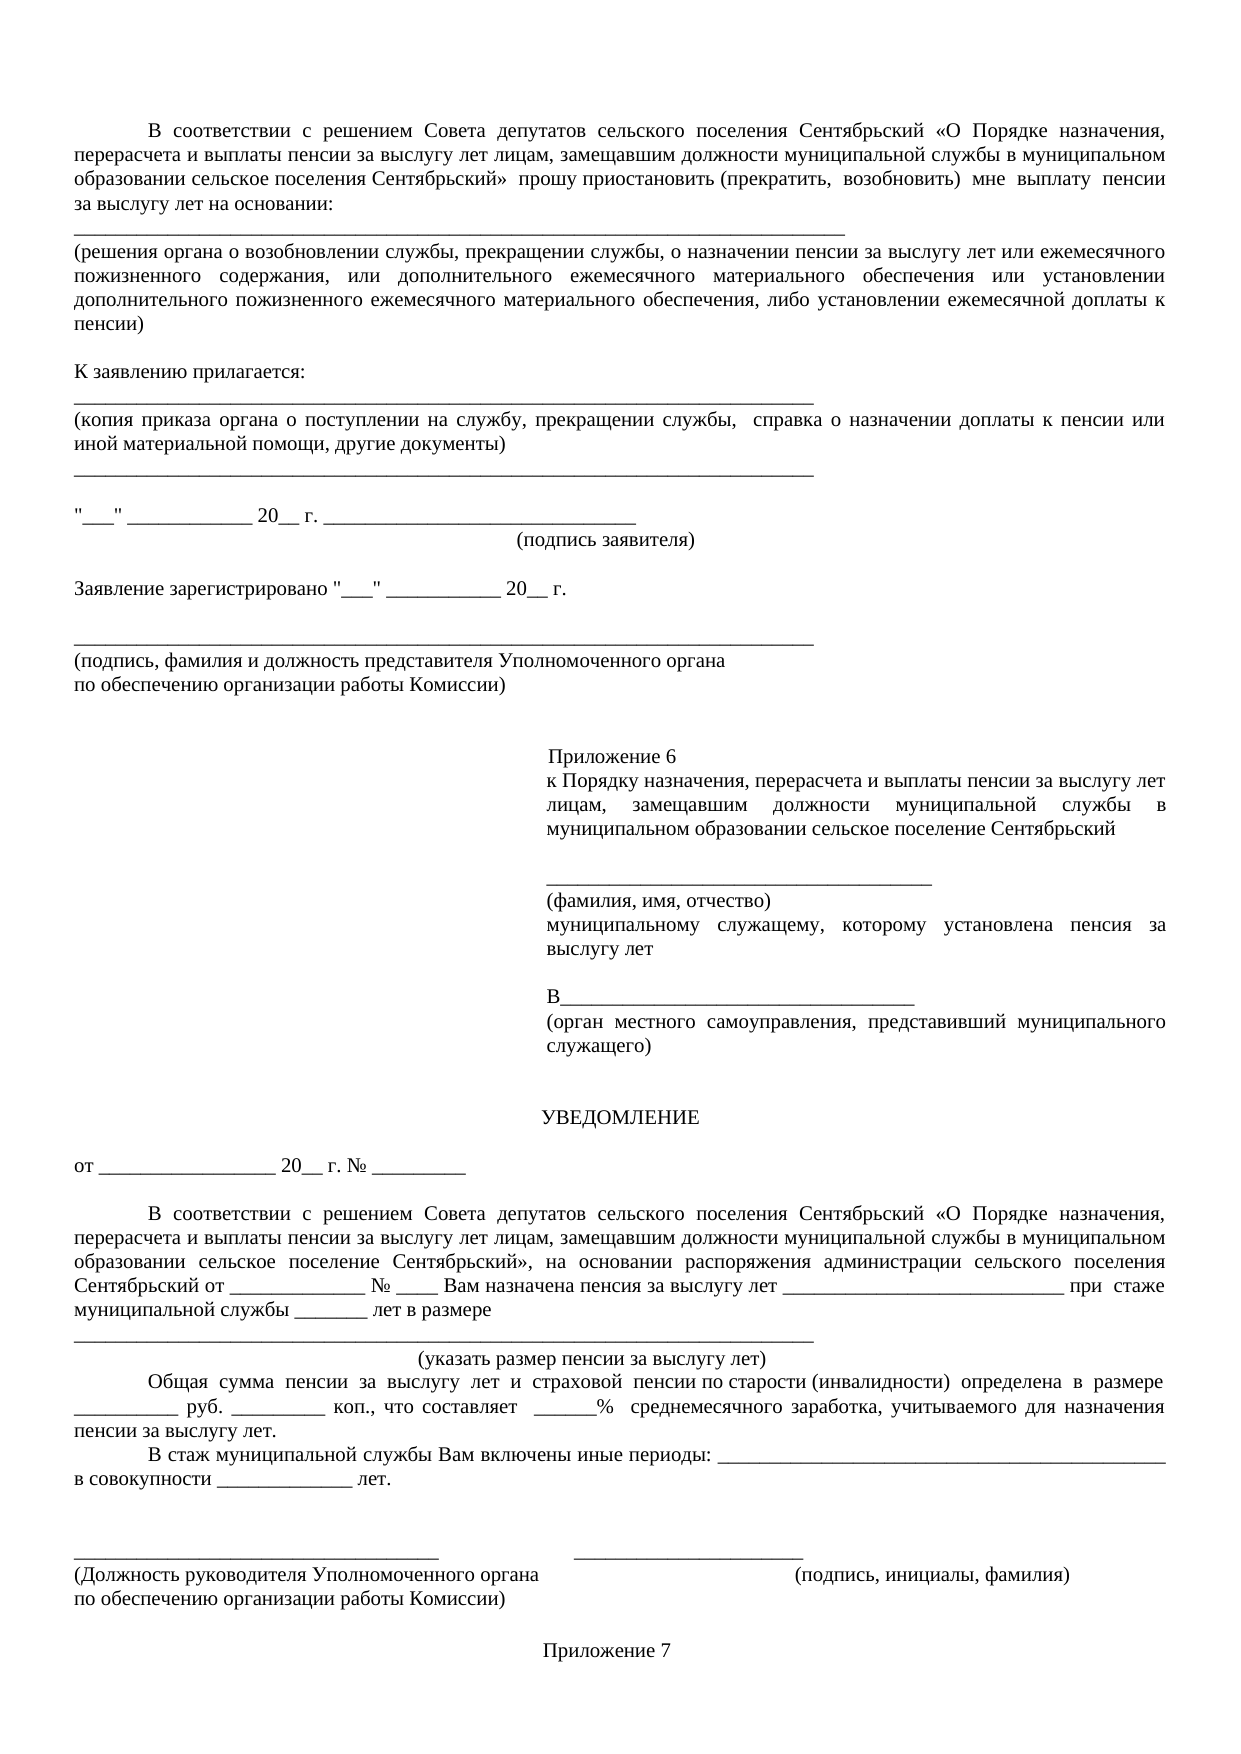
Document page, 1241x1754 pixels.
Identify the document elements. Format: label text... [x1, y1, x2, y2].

text _____________________________________ [546, 864, 1167, 888]
text (Должность руководителя Уполномоченного органа (подпись, инициалы, фамилия) [74, 1562, 1167, 1586]
text по обеспечению организации работы Комиссии) [74, 1586, 1167, 1610]
text ___________________________________ ______________________ [74, 1538, 1167, 1562]
text Общая сумма пенсии за выслугу лет и страховой пенсии по старости (инвалидности) определена в размере __________ руб. _________ коп., что составляет ______% среднемесячного заработка, учитываемого для назначения пенсии за выслугу лет. [74, 1369, 1167, 1442]
text (решения органа о возобновлении службы, прекращении службы, о назначении пенсии за выслугу лет или ежемесячного пожизненного содержания, или дополнительного ежемесячного материального обеспечения или установлении дополнительного пожизненного ежемесячного материального обеспечения, либо установлении ежемесячной доплаты к пенсии) [74, 238, 1167, 335]
text В соответствии с решением Совета депутатов сельского поселения Сентябрьский «О Порядке назначения, перерасчета и выплаты пенсии за выслугу лет лицам, замещавшим должности муниципальной службы в муниципальном образовании сельское поселение Сентябрьский», на основании распоряжения администрации сельского поселения Сентябрьский от _____________ № ____ Вам назначена пенсия за выслугу лет ___________________________ при стаже муниципальной службы _______ лет в размере [74, 1201, 1167, 1321]
text (копия приказа органа о поступлении на службу, прекращении службы, справка о назначении доплаты к пенсии или иной материальной помощи, другие документы) [74, 407, 1167, 455]
text (подпись, фамилия и должность представителя Уполномоченного органа [74, 648, 1167, 672]
text _______________________________________________________________________ [74, 623, 1167, 648]
text Заявление зарегистрировано "___" ___________ 20__ г. [74, 575, 1167, 599]
text от _________________ 20__ г. № _________ [74, 1153, 1167, 1177]
text УВЕДОМЛЕНИЕ [74, 1105, 1167, 1129]
text _______________________________________________________________________ [74, 455, 1167, 479]
text В стаж муниципальной службы Вам включены иные периоды: ___________________________________________ в совокупности _____________ лет. [74, 1442, 1167, 1490]
text по обеспечению организации работы Комиссии) [74, 672, 1167, 696]
text К заявлению прилагается: [74, 359, 1167, 383]
text муниципальному служащему, которому установлена пенсия за выслугу лет [546, 912, 1167, 960]
text к Порядку назначения, перерасчета и выплаты пенсии за выслугу лет лицам, замещавшим должности муниципальной службы в муниципальном образовании сельское поселение Сентябрьский [546, 768, 1167, 840]
text "___" ____________ 20__ г. ______________________________ [74, 503, 1167, 527]
text Приложение 7 [74, 1638, 1167, 1662]
text (фамилия, имя, отчество) [546, 888, 1167, 912]
text (указать размер пенсии за выслугу лет) [74, 1345, 1167, 1369]
text В соответствии с решением Совета депутатов сельского поселения Сентябрьский «О Порядке назначения, перерасчета и выплаты пенсии за выслугу лет лицам, замещавшим должности муниципальной службы в муниципальном образовании сельское поселения Сентябрьский» прошу приостановить (прекратить, возобновить) мне выплату пенсии за выслугу лет на основании: [74, 118, 1167, 214]
text Приложение 6 [74, 744, 1167, 768]
text (подпись заявителя) [74, 527, 1167, 551]
text (орган местного самоуправления, представивший муниципального служащего) [546, 1008, 1167, 1057]
text _______________________________________________________________________ [74, 1321, 1167, 1345]
text _______________________________________________________________________ [74, 383, 1167, 407]
text __________________________________________________________________________ [74, 214, 1167, 238]
text В__________________________________ [546, 984, 1167, 1008]
